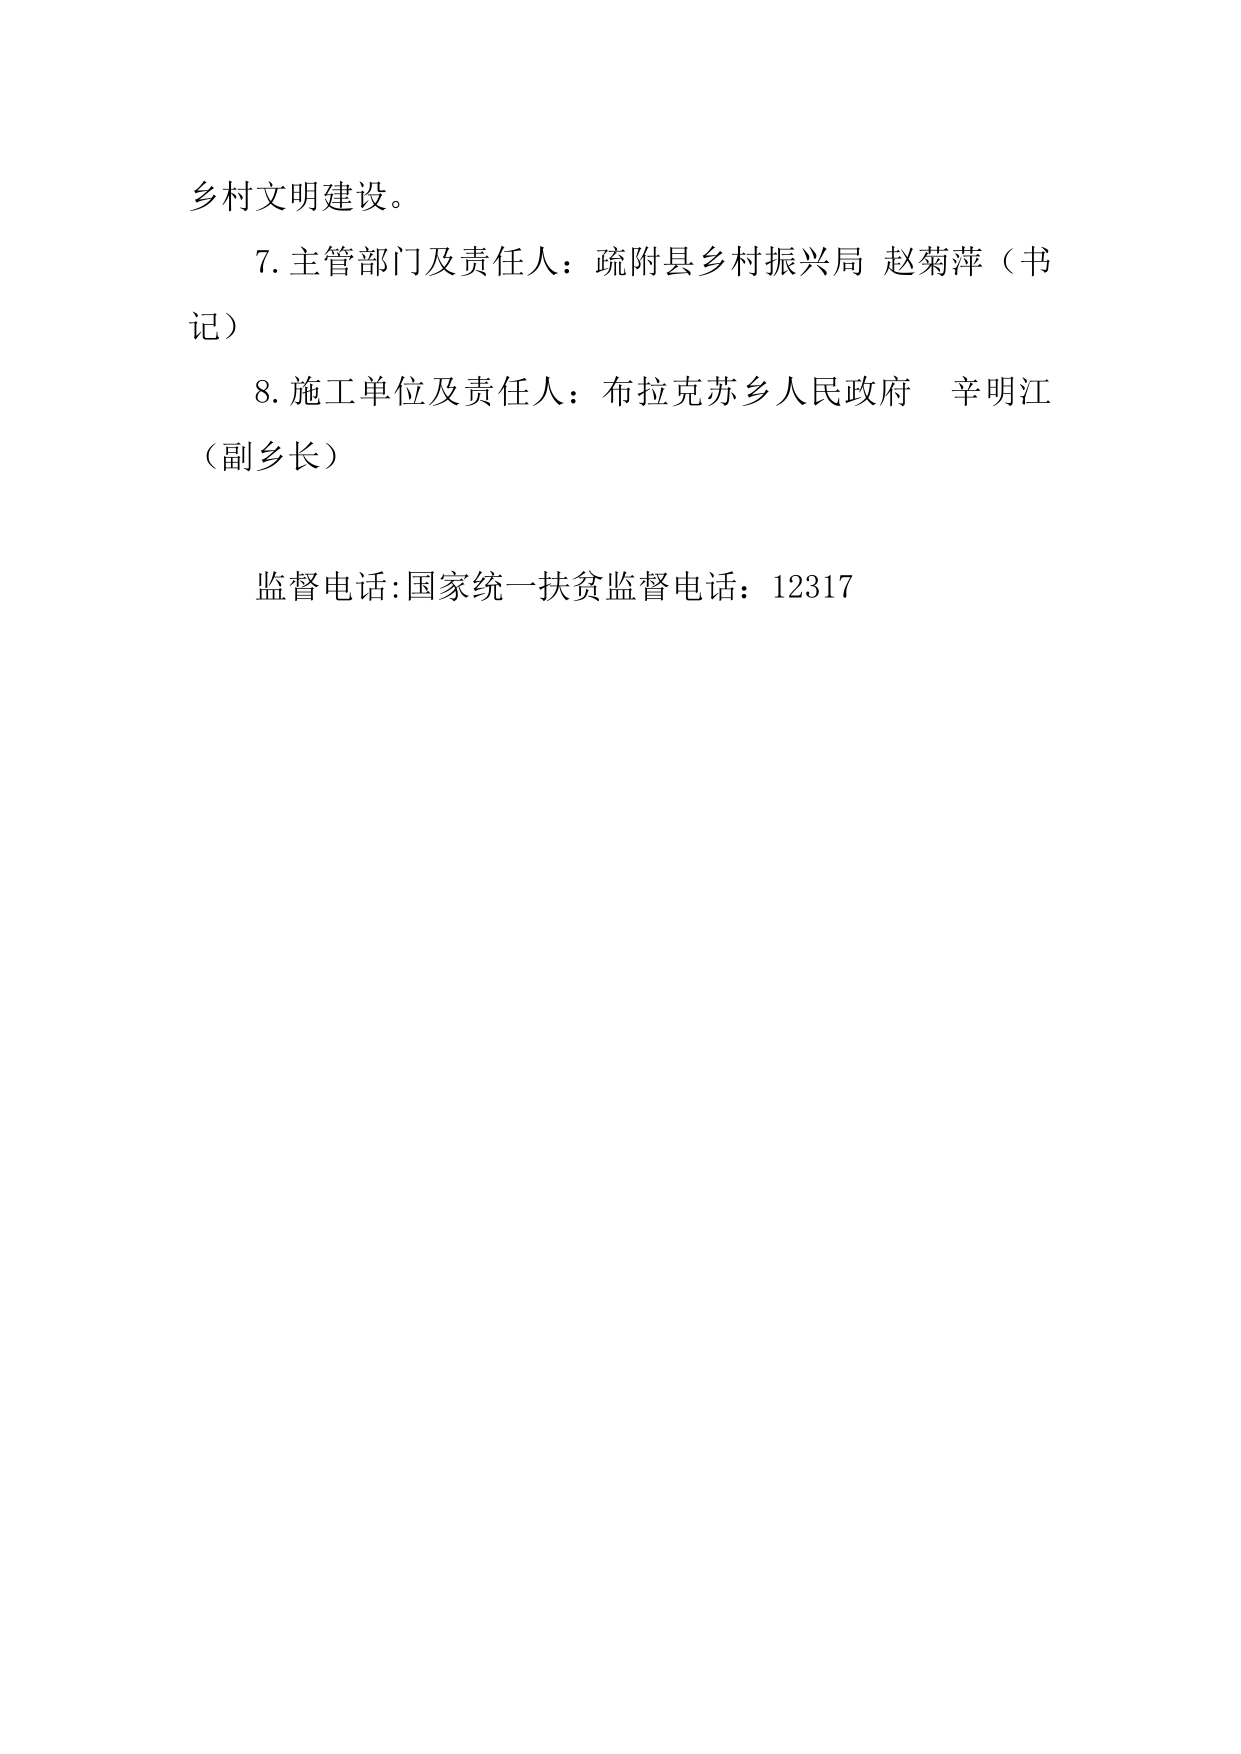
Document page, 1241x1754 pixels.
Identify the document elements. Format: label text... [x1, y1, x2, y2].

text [187, 162, 1053, 227]
text 8.施工单位及责任人：布拉克苏乡人民政府 辛明江（副乡长） [187, 357, 1053, 487]
text 监督电话:国家统一扶贫监督电话：12317 [187, 552, 1053, 617]
text 7.主管部门及责任人：疏附县乡村振兴局 赵菊萍（书记） [187, 227, 1053, 357]
